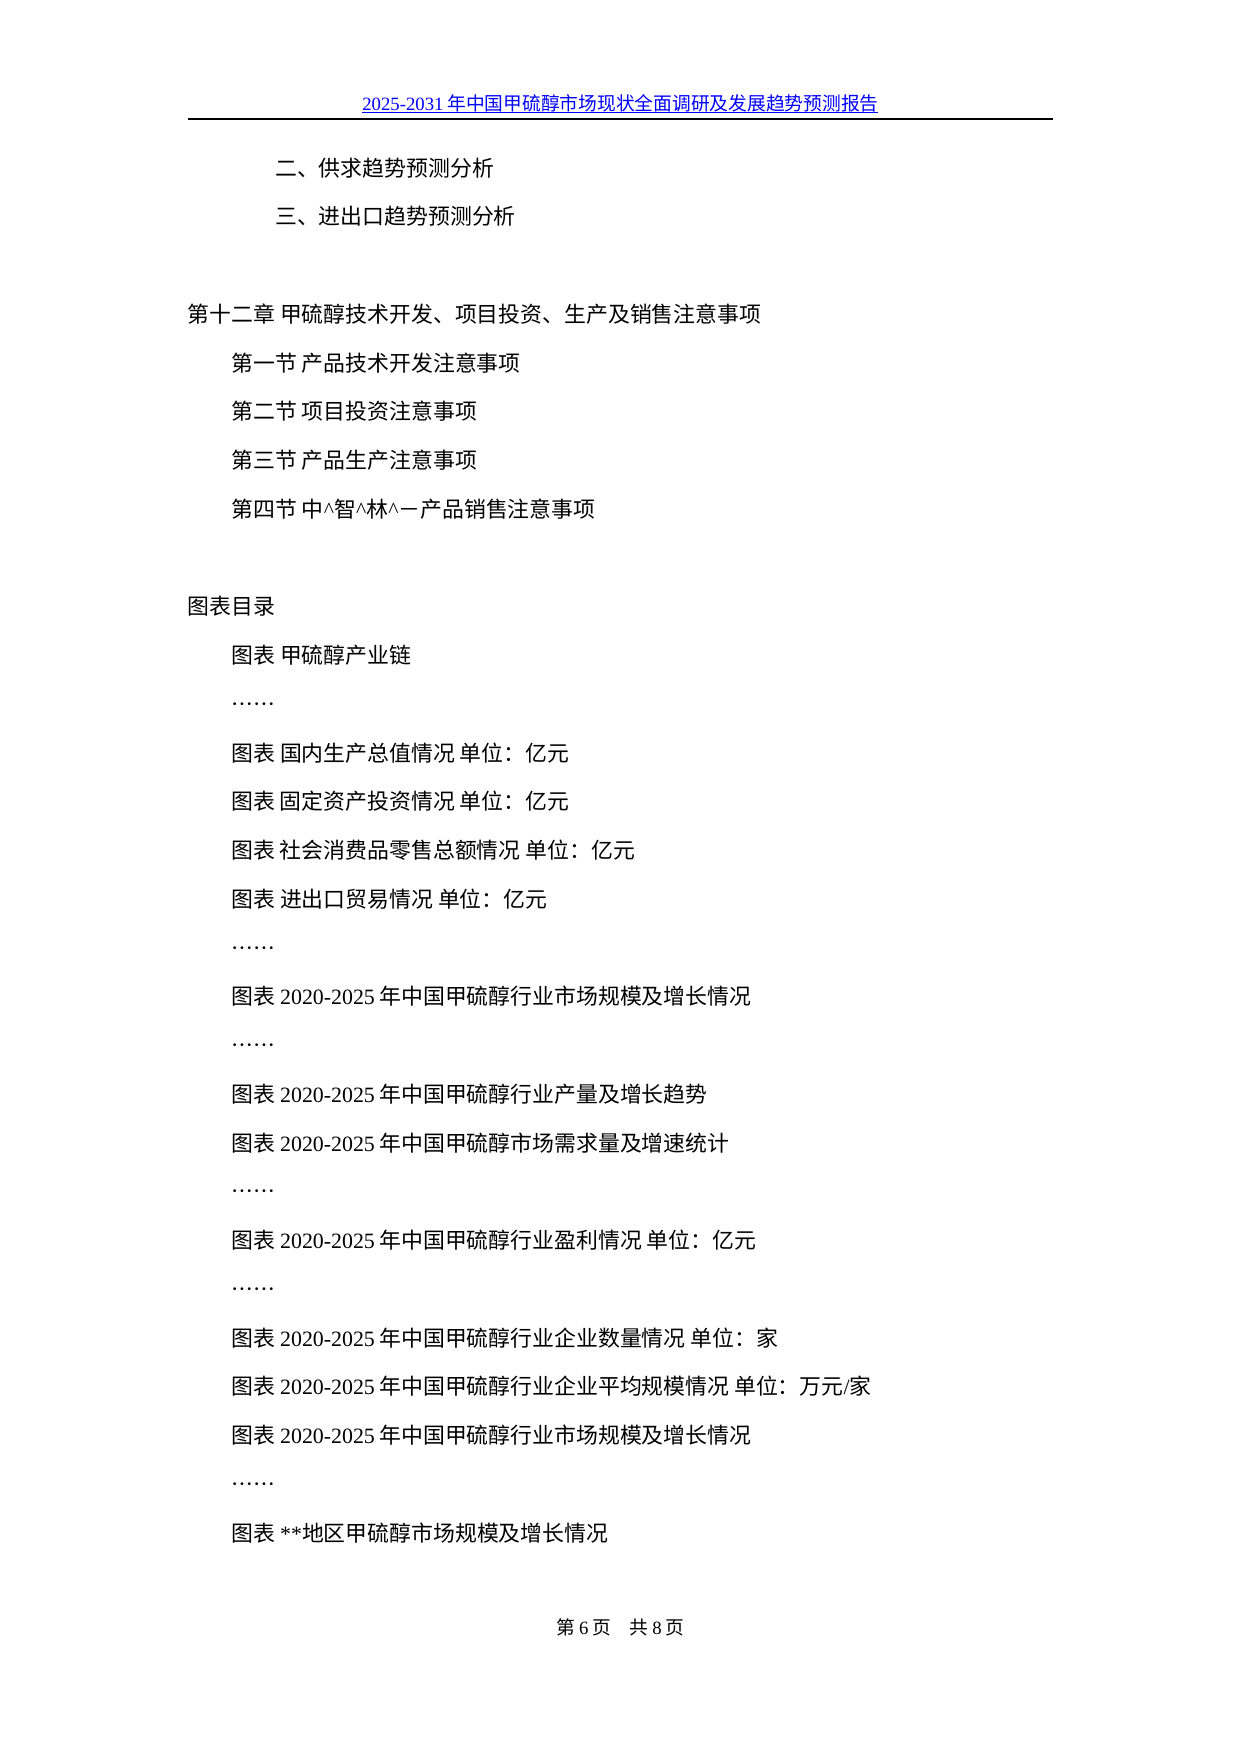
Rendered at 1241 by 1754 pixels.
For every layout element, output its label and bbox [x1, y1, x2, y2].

text [187, 150, 1053, 1548]
